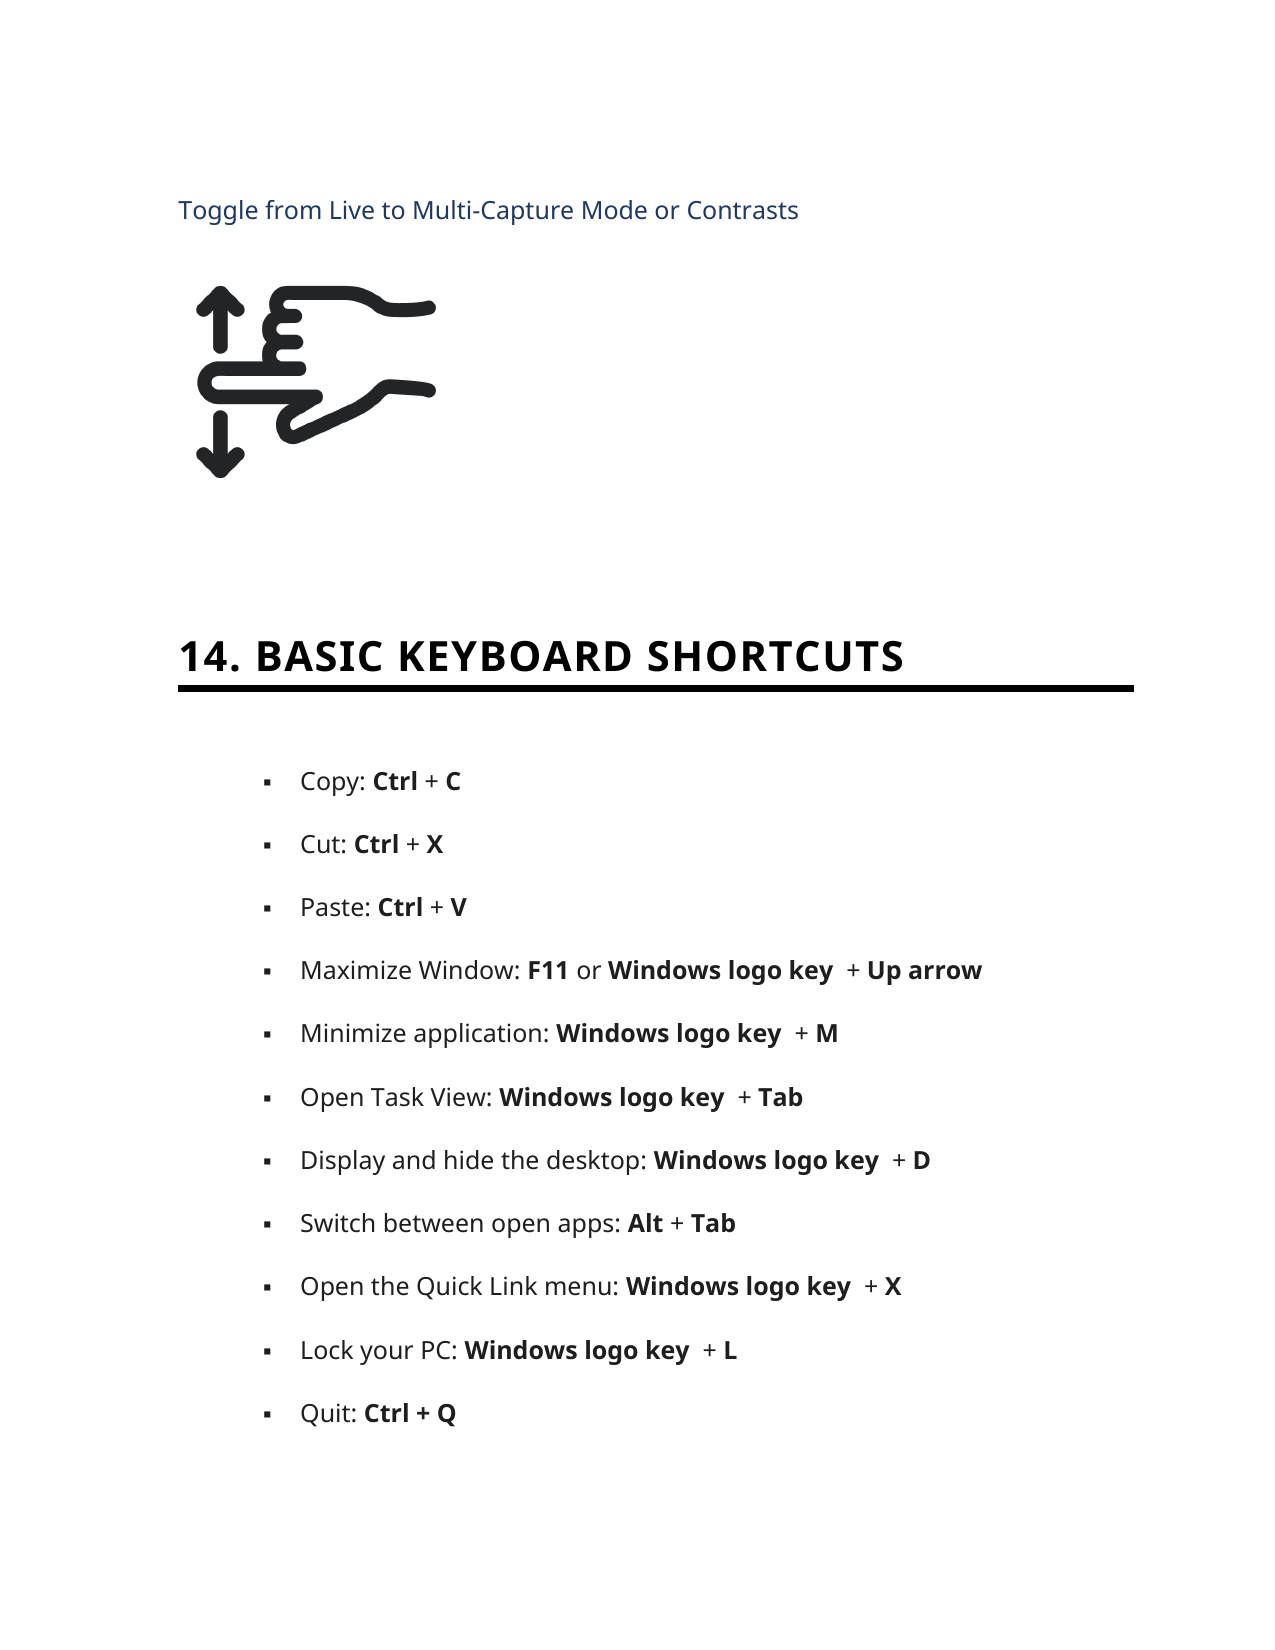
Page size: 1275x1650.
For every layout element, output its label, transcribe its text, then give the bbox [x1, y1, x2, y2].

list Paste: Ctrl + V [262, 890, 1134, 924]
list Maximize Window: F11 or Windows logo key + Up arrow [262, 953, 1134, 987]
list Switch between open apps: Alt + Tab [262, 1206, 1134, 1240]
list Cut: Ctrl + X [262, 826, 1134, 861]
list Copy: Ctrl + C [262, 763, 1134, 797]
subtitle 14. Basic Keyboard Shortcuts [178, 626, 1134, 685]
list Lock your PC: Windows logo key + L [262, 1332, 1134, 1366]
list Minimize application: Windows logo key + M [262, 1016, 1134, 1050]
subtitle Toggle from Live to Multi-Capture Mode or Contrasts [178, 192, 1134, 226]
list Open Task View: Windows logo key + Tab [262, 1079, 1134, 1113]
list Quit: Ctrl + Q [262, 1396, 1134, 1429]
list Display and hide the desktop: Windows logo key + D [262, 1143, 1134, 1177]
list Open the Quick Link menu: Windows logo key + X [262, 1269, 1134, 1303]
picture [178, 241, 450, 514]
